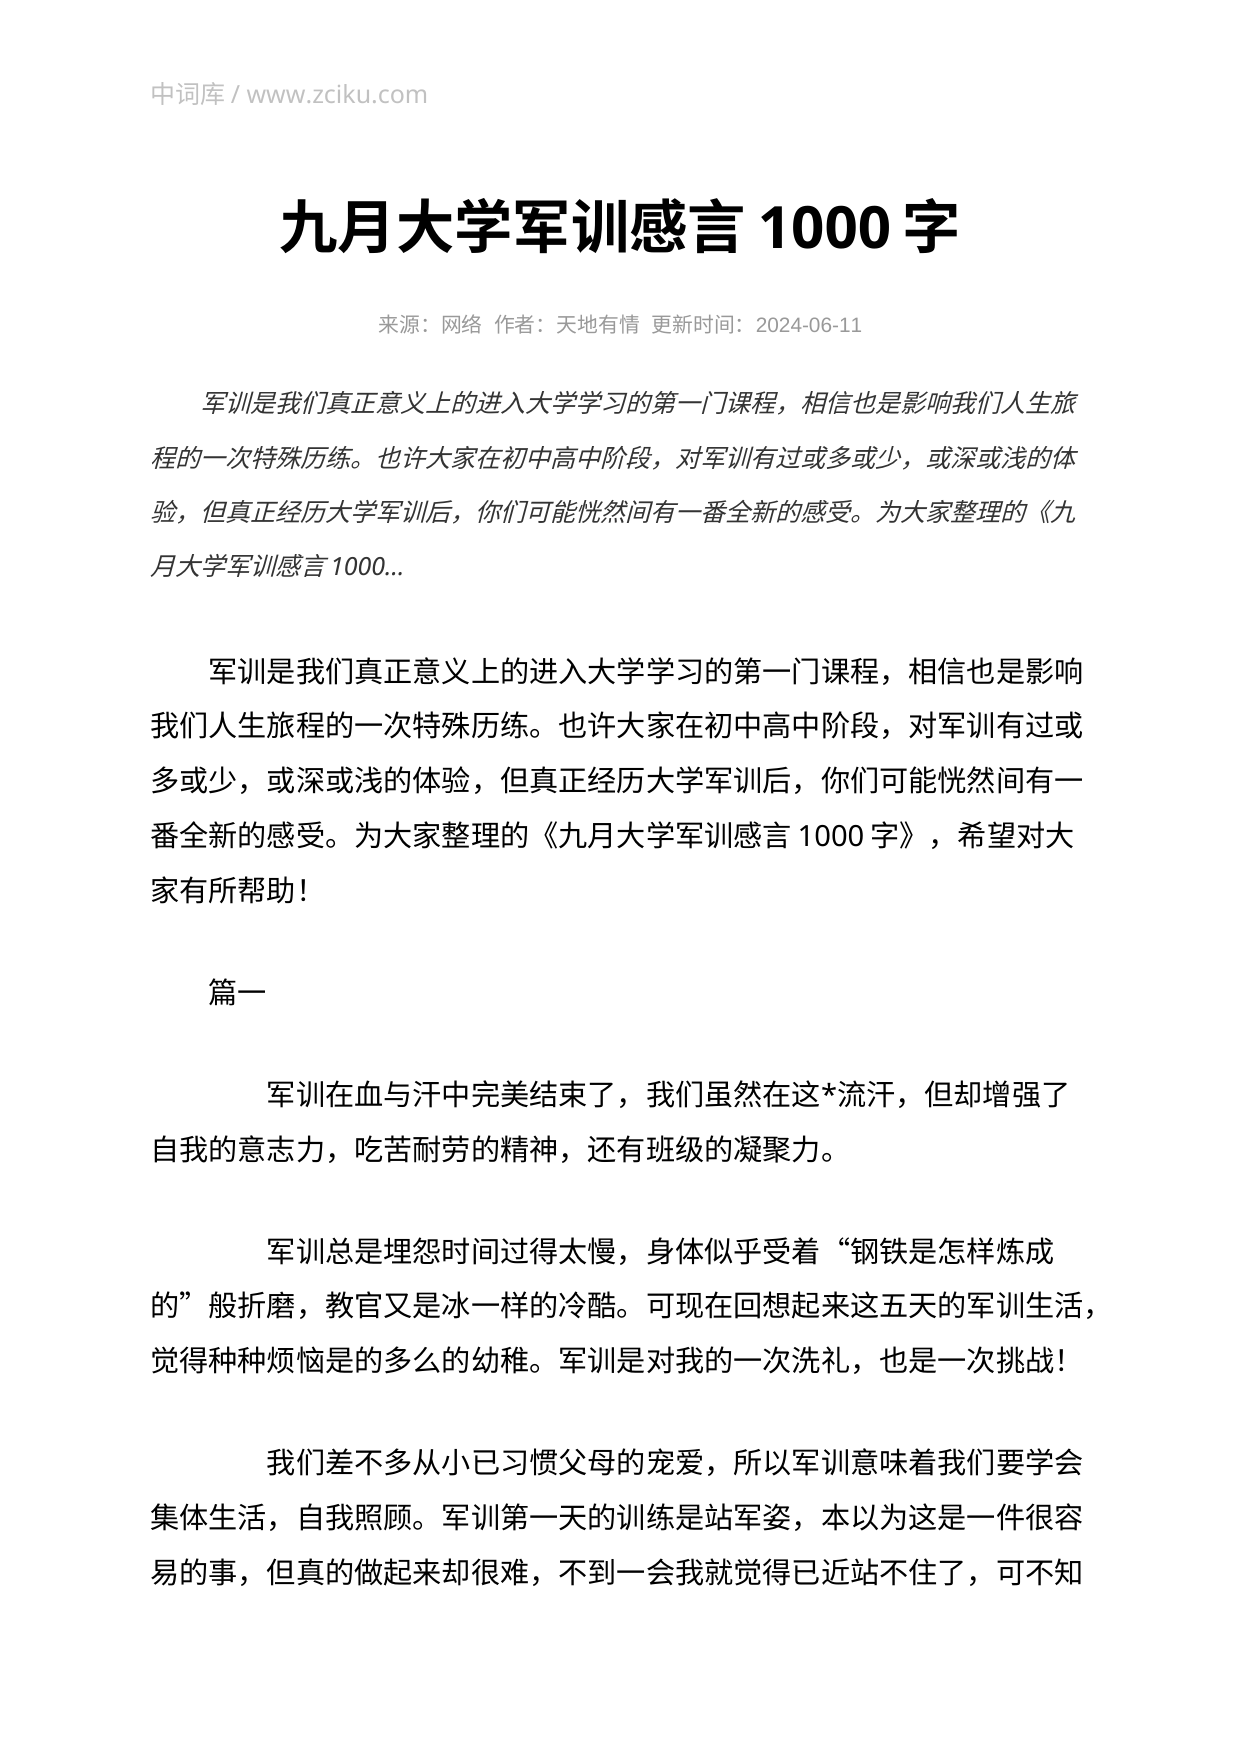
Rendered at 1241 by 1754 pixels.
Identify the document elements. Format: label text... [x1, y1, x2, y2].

text 军训总是埋怨时间过得太慢，身体似乎受着“钢铁是怎样炼成的”般折磨，教官又是冰一样的冷酷。可现在回想起来这五天的军训生活，觉得种种烦恼是的多么的幼稚。军训是对我的一次洗礼，也是一次挑战！ [150, 1228, 1090, 1380]
text 来源：网络 作者：天地有情 更新时间：2024-06-11 [150, 313, 1090, 337]
text 篇一 [150, 969, 1090, 1012]
text 军训是我们真正意义上的进入大学学习的第一门课程，相信也是影响我们人生旅程的一次特殊历练。也许大家在初中高中阶段，对军训有过或多或少，或深或浅的体验，但真正经历大学军训后，你们可能恍然间有一番全新的感受。为大家整理的《九月大学军训感言1000... [150, 384, 1090, 583]
text 军训在血与汗中完美结束了，我们虽然在这*流汗，但却增强了自我的意志力，吃苦耐劳的精神，还有班级的凝聚力。 [150, 1071, 1090, 1169]
subtitle 九月大学军训感言1000字 [150, 181, 1090, 266]
text 军训是我们真正意义上的进入大学学习的第一门课程，相信也是影响我们人生旅程的一次特殊历练。也许大家在初中高中阶段，对军训有过或多或少，或深或浅的体验，但真正经历大学军训后，你们可能恍然间有一番全新的感受。为大家整理的《九月大学军训感言1000字》，希望对大家有所帮助！ [150, 648, 1090, 910]
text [150, 1440, 1090, 1592]
